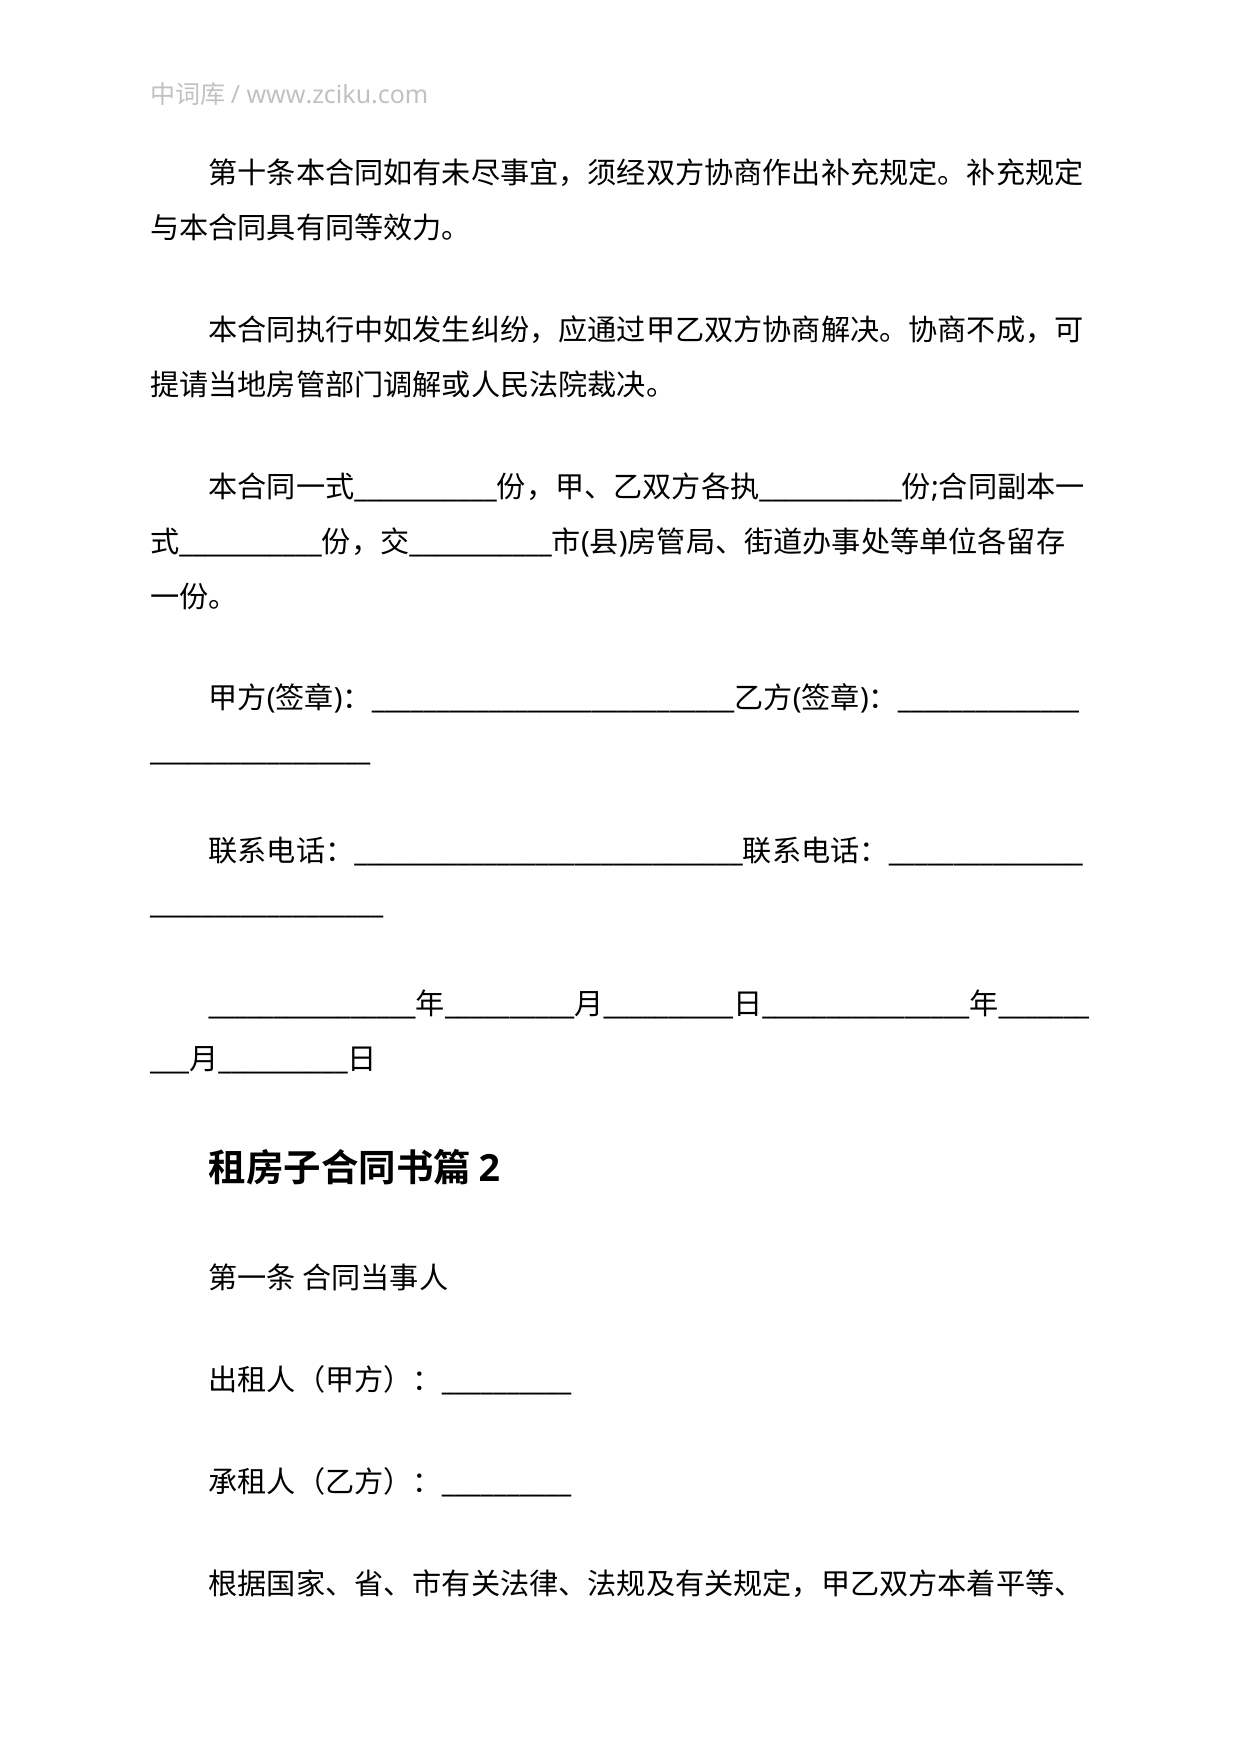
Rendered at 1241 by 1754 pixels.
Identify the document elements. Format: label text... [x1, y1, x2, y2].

text 第十条本合同如有未尽事宜，须经双方协商作出补充规定。补充规定与本合同具有同等效力。 [150, 150, 1090, 247]
text 甲方(签章)：____________________________乙方(签章)：_______________________________ [150, 675, 1090, 769]
text 本合同一式___________份，甲、乙双方各执___________份;合同副本一式___________份，交___________市(县)房管局、街道办事处等单位各留存一份。 [150, 463, 1090, 616]
text 出租人（甲方）：__________ [150, 1357, 1090, 1399]
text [150, 1561, 1090, 1603]
text 联系电话：______________________________联系电话：_________________________________ [150, 828, 1090, 922]
text ________________年__________月__________日________________年__________月__________日 [150, 981, 1090, 1078]
text 本合同执行中如发生纠纷，应通过甲乙双方协商解决。协商不成，可提请当地房管部门调解或人民法院裁决。 [150, 307, 1090, 404]
text 承租人（乙方）：__________ [150, 1459, 1090, 1501]
text 租房子合同书篇2 [150, 1137, 1090, 1192]
text 第一条 合同当事人 [150, 1255, 1090, 1297]
